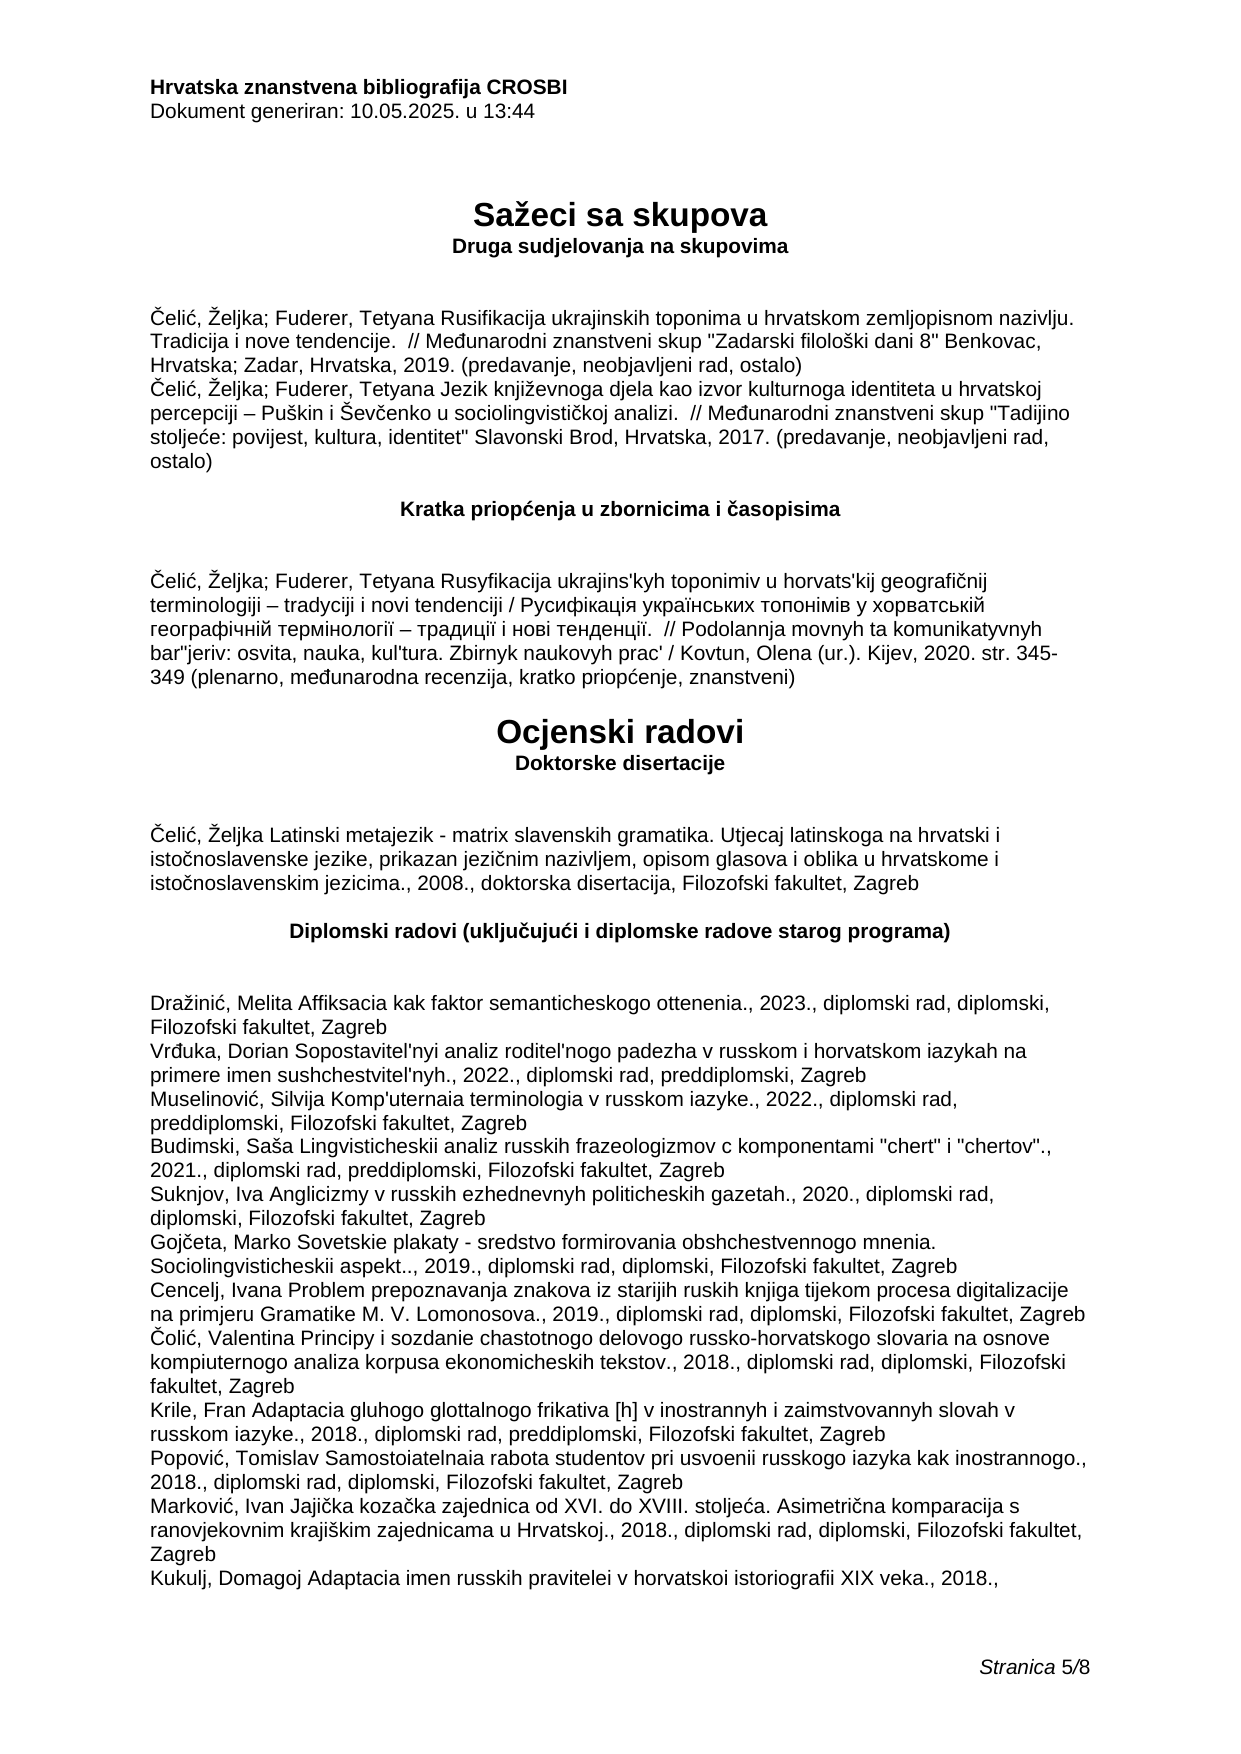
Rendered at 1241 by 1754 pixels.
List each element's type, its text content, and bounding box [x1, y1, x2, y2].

subtitle Doktorske disertacije [150, 751, 1090, 775]
text Budimski, Saša [150, 1134, 1090, 1182]
text Čelić, Željka; Fuderer, Tetyana [150, 377, 1090, 473]
text Vrđuka, Dorian [150, 1038, 1090, 1086]
text Čelić, Željka; Fuderer, Tetyana [150, 569, 1090, 689]
subtitle Sažeci sa skupova [150, 195, 1090, 233]
subtitle Ocjenski radovi [150, 713, 1090, 751]
subtitle Druga sudjelovanja na skupovima [150, 233, 1090, 257]
subtitle Kratka priopćenja u zbornicima i časopisima [150, 497, 1090, 521]
text Suknjov, Iva [150, 1182, 1090, 1230]
text Popović, Tomislav [150, 1446, 1090, 1494]
text Krile, Fran [150, 1398, 1090, 1446]
text Muselinović, Silvija [150, 1086, 1090, 1134]
text Gojčeta, Marko [150, 1230, 1090, 1278]
text Čelić, Željka [150, 823, 1090, 895]
subtitle Diplomski radovi (uključujući i diplomske radove starog programa) [150, 919, 1090, 943]
text Cencelj, Ivana [150, 1278, 1090, 1326]
text Marković, Ivan [150, 1494, 1090, 1566]
text Dražinić, Melita [150, 991, 1090, 1038]
text Kukulj, Domagoj [150, 1566, 1090, 1589]
text Čelić, Željka; Fuderer, Tetyana [150, 305, 1090, 377]
text Čolić, Valentina [150, 1326, 1090, 1398]
